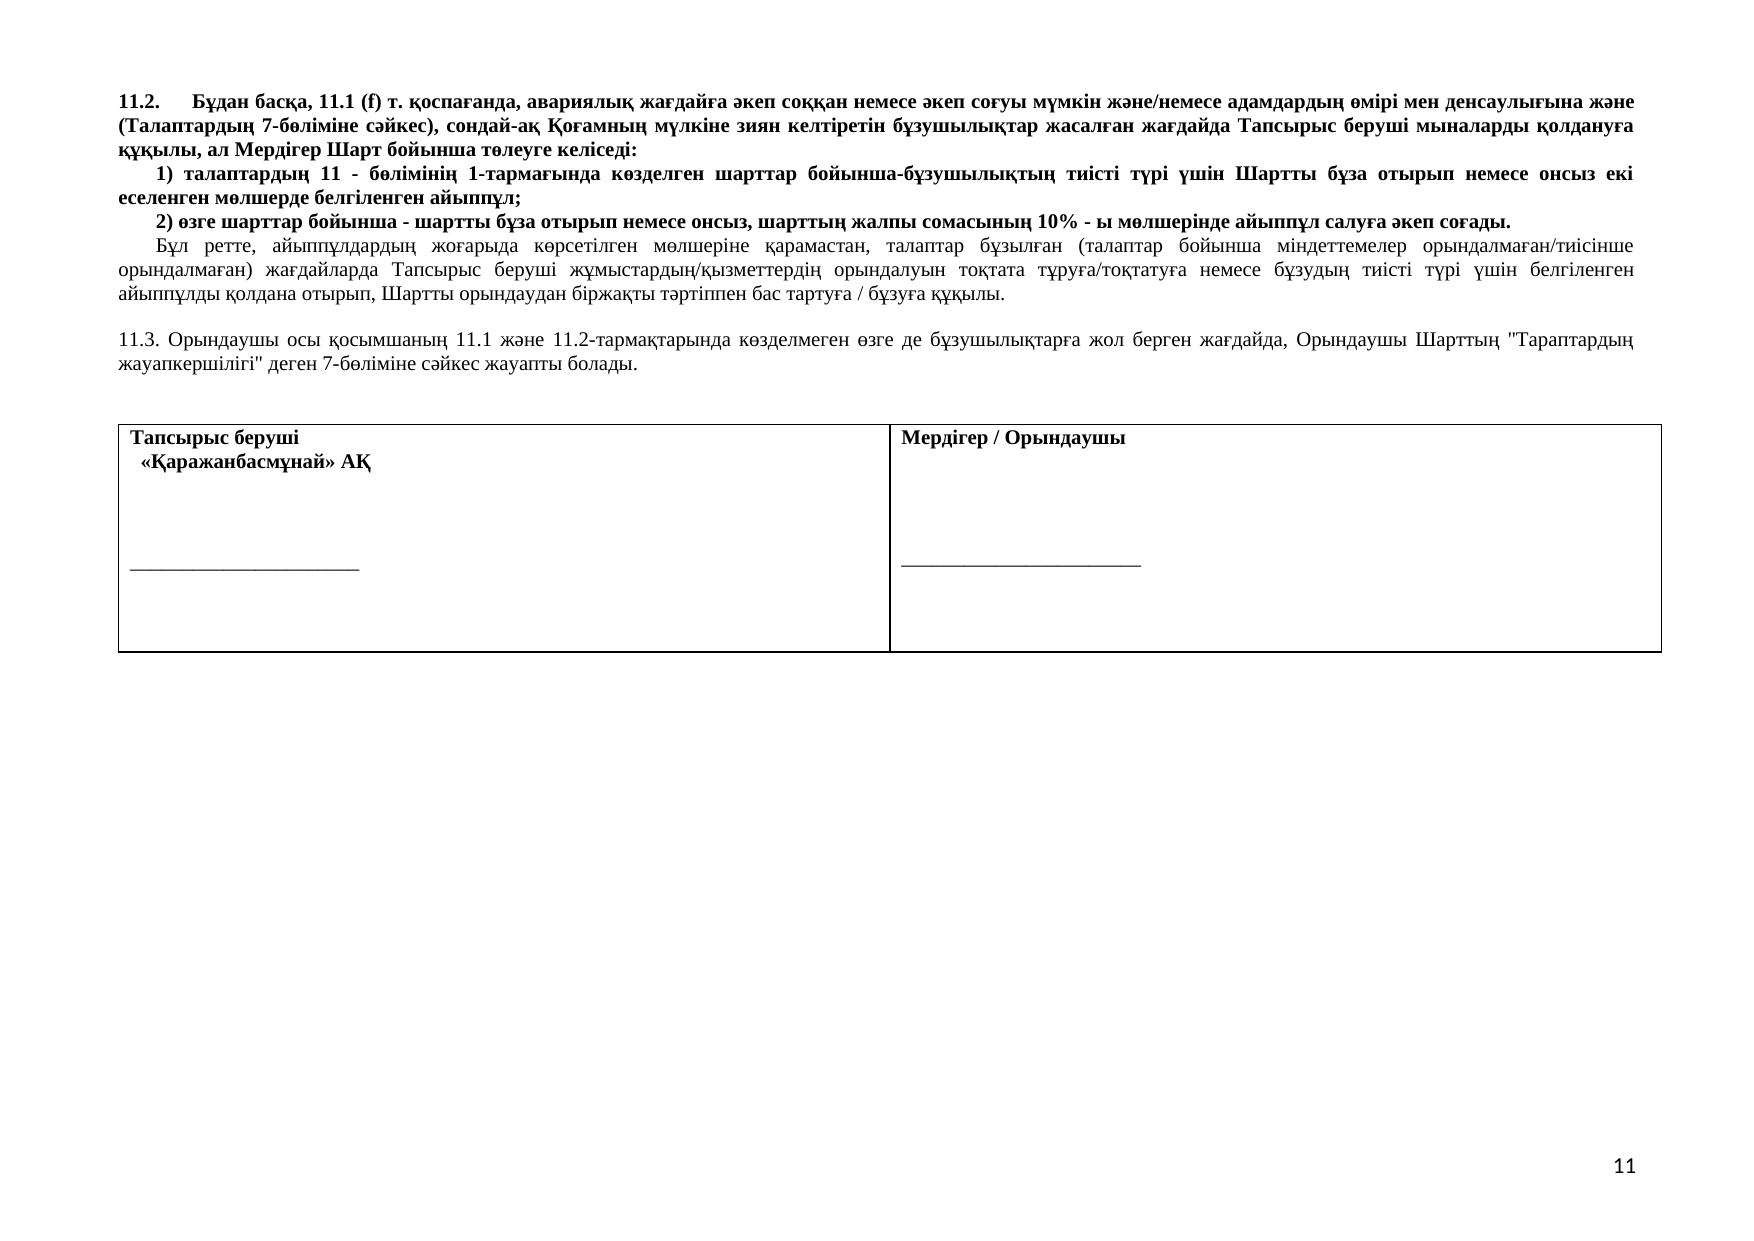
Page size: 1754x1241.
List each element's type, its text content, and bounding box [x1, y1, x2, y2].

text Бұл ретте, айыппұлдардың жоғарыда көрсетілген мөлшеріне қарамастан, талаптар бұзылған (талаптар бойынша міндеттемелер орындалмаған/тиісінше орындалмаған) жағдайларда Тапсырыс беруші жұмыстардың/қызметтердің орындалуын тоқтата тұруға/тоқтатуға немесе бұзудың тиісті түрі үшін белгіленген айыппұлды қолдана отырып, Шартты орындаудан біржақты тәртіппен бас тартуға / бұзуға құқылы. [118, 233, 1636, 305]
text 11.3. Орындаушы осы қосымшаның 11.1 және 11.2-тармақтарында көзделмеген өзге де бұзушылықтарға жол берген жағдайда, Орындаушы Шарттың "Тараптардың жауапкершілігі" деген 7-бөліміне сәйкес жауапты болады. [118, 327, 1636, 375]
text 11.2. Бұдан басқа, 11.1 (f) т. қоспағанда, авариялық жағдайға әкеп соққан немесе әкеп соғуы мүмкін және/немесе адамдардың өмірі мен денсаулығына және (Талаптардың 7-бөліміне сәйкес), сондай-ақ Қоғамның мүлкіне зиян келтіретін бұзушылықтар жасалған жағдайда Тапсырыс беруші мыналарды қолдануға құқылы, ал Мердігер Шарт бойынша төлеуге келіседі: [118, 89, 1636, 161]
text 1) талаптардың 11 - бөлімінің 1-тармағында көзделген шарттар бойынша-бұзушылықтың тиісті түрі үшін Шартты бұза отырып немесе онсыз екі еселенген мөлшерде белгіленген айыппұл; [118, 161, 1636, 209]
text 2) өзге шарттар бойынша - шартты бұза отырып немесе онсыз, шарттың жалпы сомасының 10% - ы мөлшерінде айыппұл салуға әкеп соғады. [118, 209, 1636, 233]
table_header Мердігер / Орындаушы _______________________ [891, 425, 1661, 651]
table_header Тапсырыс беруші «Қаражанбасмұнай» АҚ ______________________ [119, 425, 889, 651]
